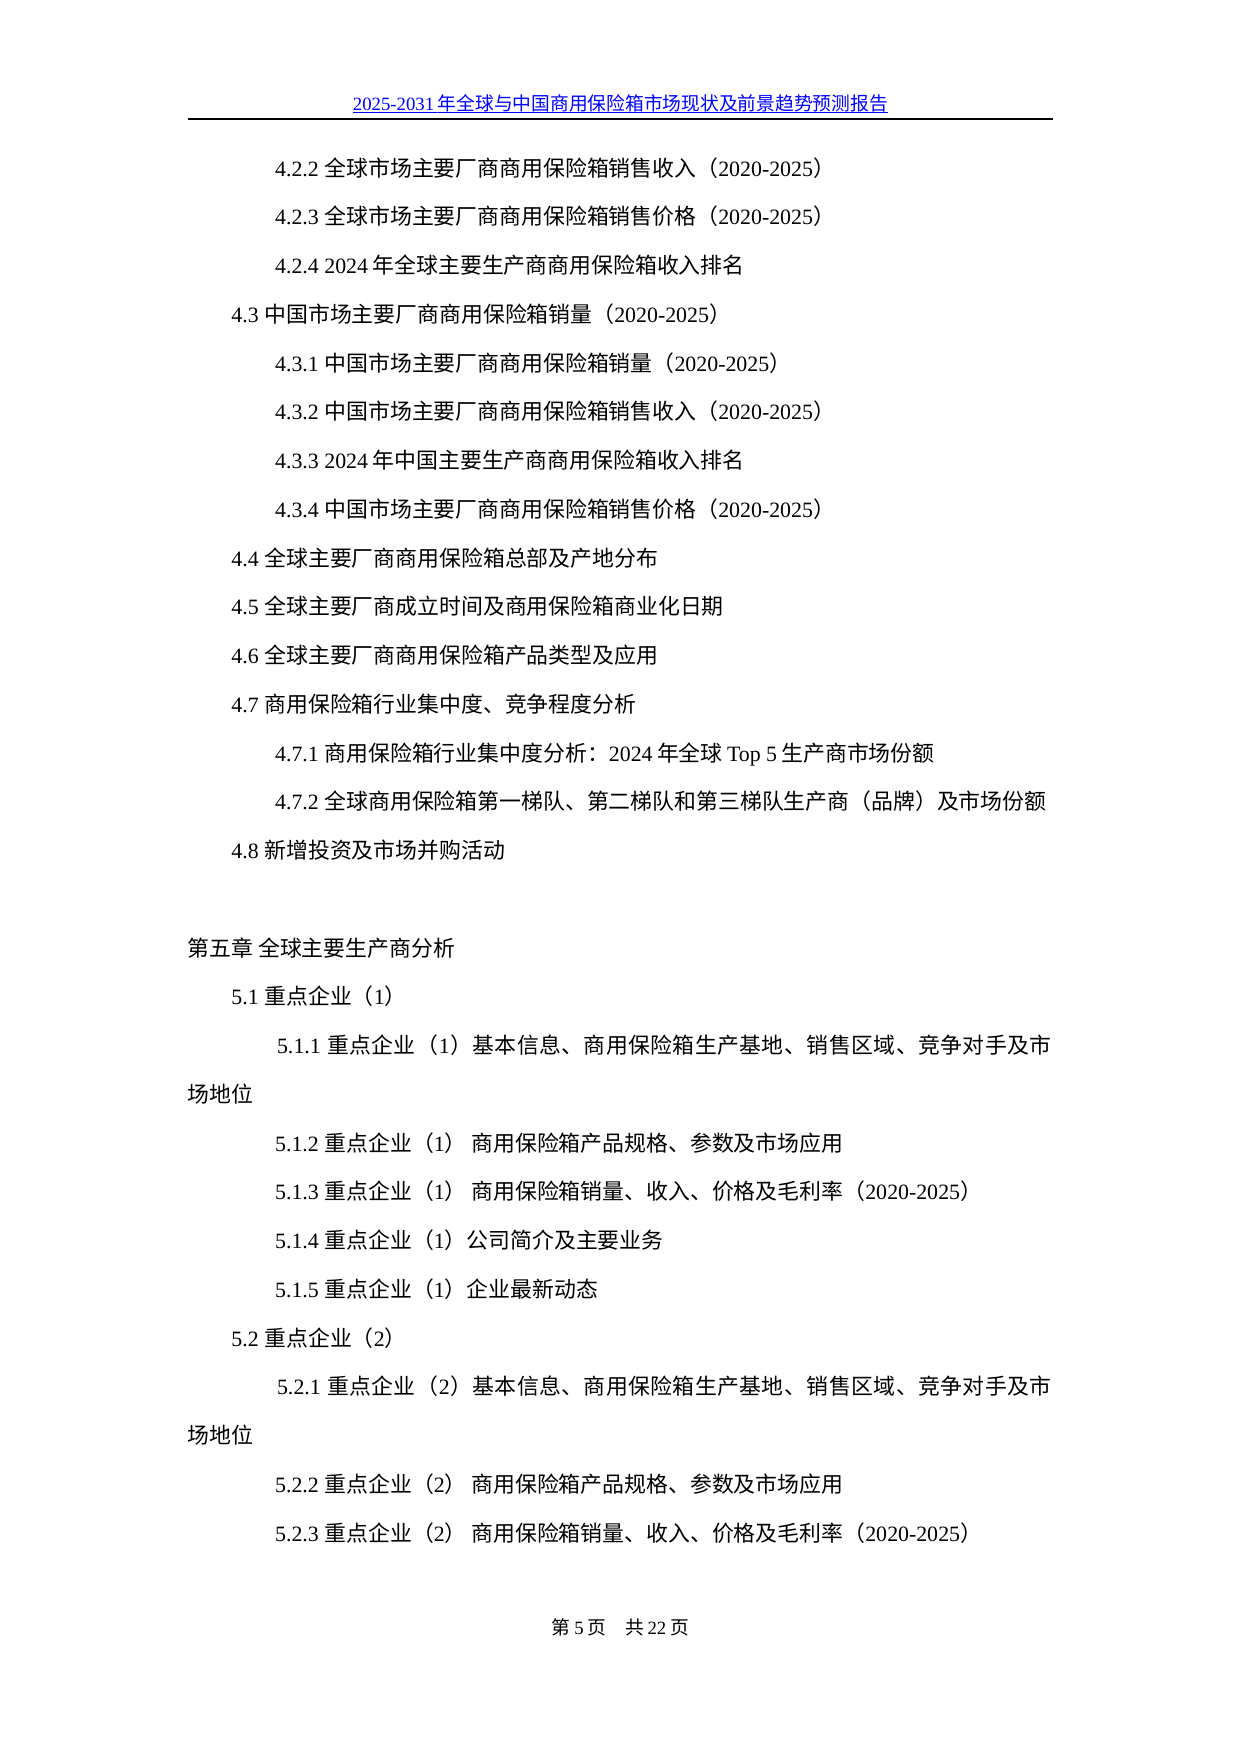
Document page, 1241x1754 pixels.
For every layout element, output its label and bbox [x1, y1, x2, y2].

text [187, 150, 1053, 1548]
